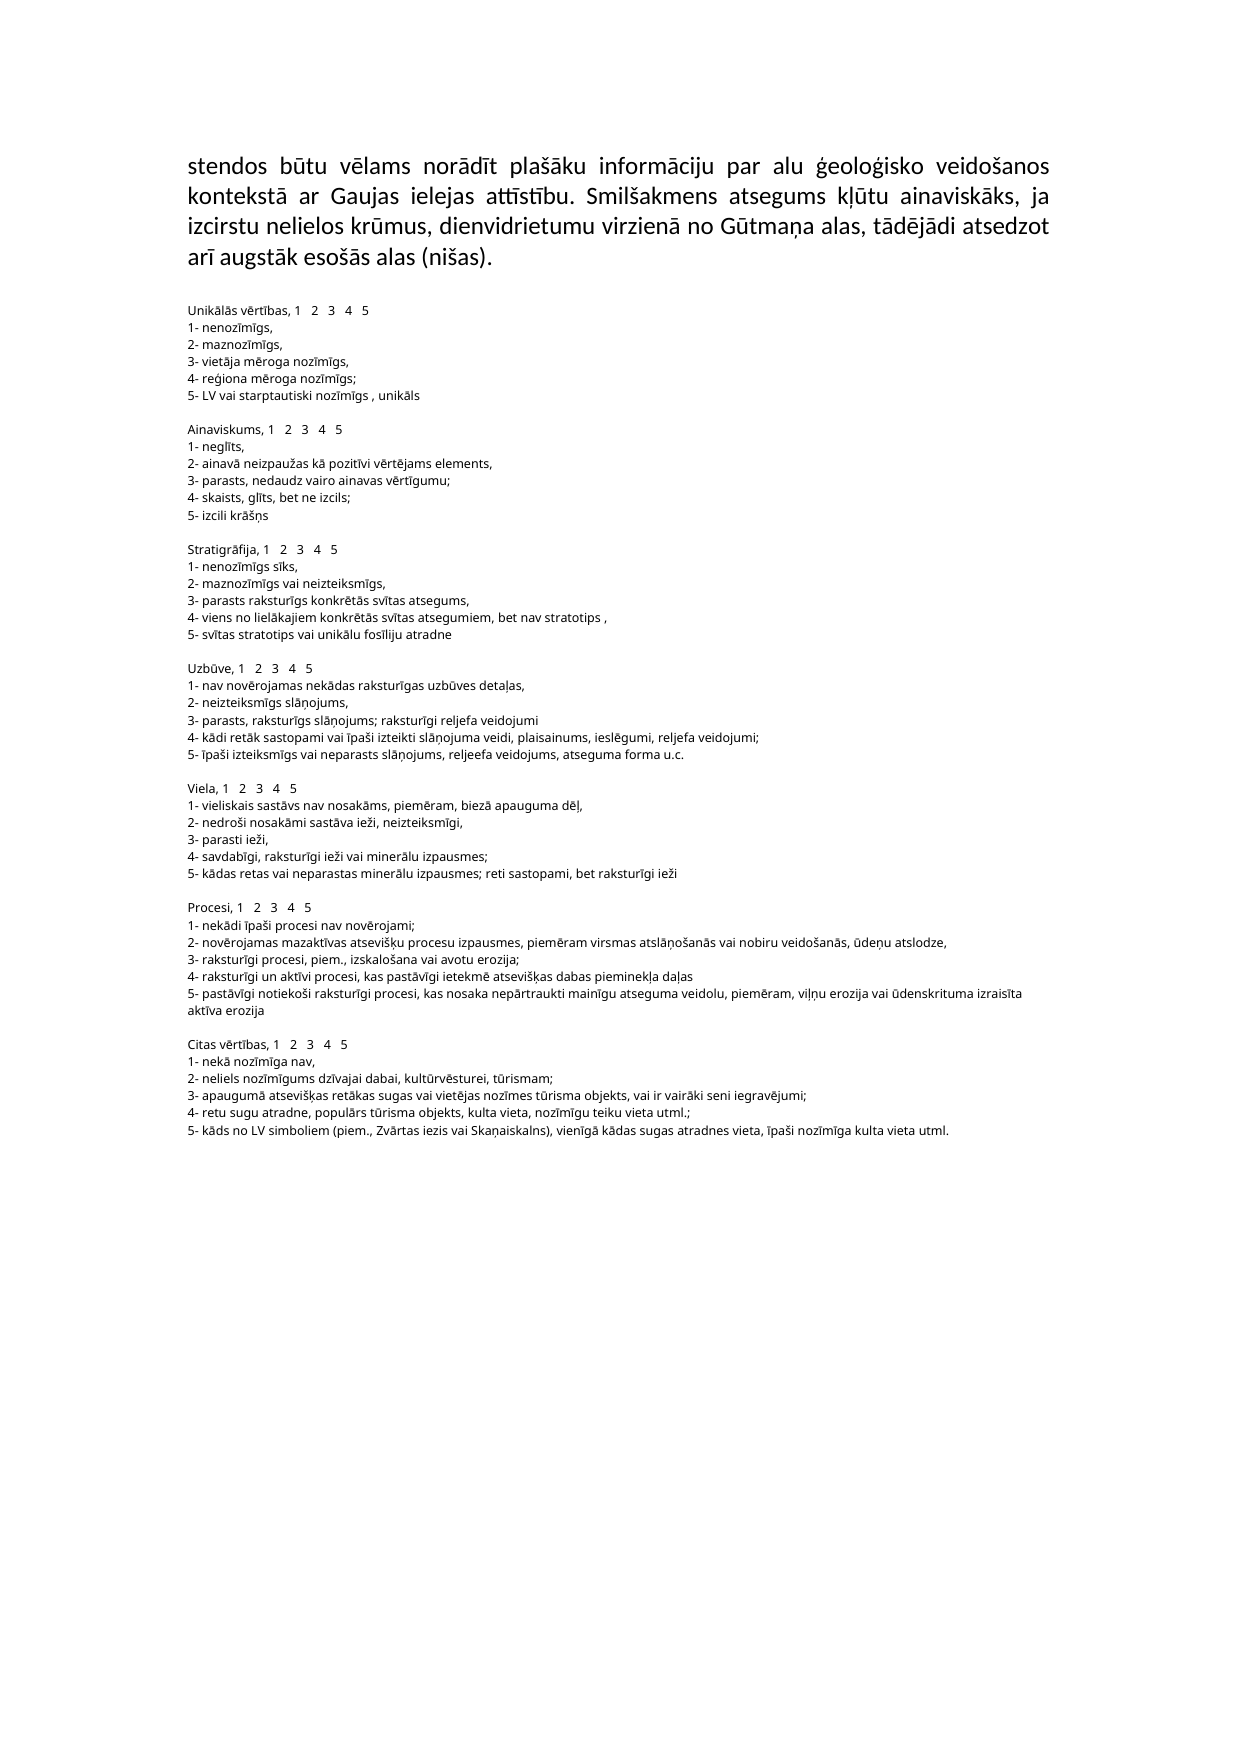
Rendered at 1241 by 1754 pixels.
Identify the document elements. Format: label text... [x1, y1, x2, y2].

text Unikālās vērtības, 1 2 3 4 5 1- nenozīmīgs, 2- maznozīmīgs, 3- vietāja mēroga nozīmīgs, 4- reģiona mēroga nozīmīgs; 5- LV vai starptautiski nozīmīgs , unikāls Ainaviskums, 1 2 3 4 5 1- neglīts, 2- ainavā neizpaužas kā pozitīvi vērtējams elements, 3- parasts, nedaudz vairo ainavas vērtīgumu; 4- skaists, glīts, bet ne izcils; 5- izcili krāšņs Stratigrāfija, 1 2 3 4 5 1- nenozīmīgs sīks, 2- maznozīmīgs vai neizteiksmīgs, 3- parasts raksturīgs konkrētās svītas atsegums, 4- viens no lielākajiem konkrētās svītas atsegumiem, bet nav stratotips , 5- svītas stratotips vai unikālu fosīliju atradne Uzbūve, 1 2 3 4 5 1- nav novērojamas nekādas raksturīgas uzbūves detaļas, 2- neizteiksmīgs slāņojums, 3- parasts, raksturīgs slāņojums; raksturīgi reljefa veidojumi 4- kādi retāk sastopami vai īpaši izteikti slāņojuma veidi, plaisainums, ieslēgumi, reljefa veidojumi; 5- īpaši izteiksmīgs vai neparasts slāņojums, reljeefa veidojums, atseguma forma u.c. Viela, 1 2 3 4 5 1- vieliskais sastāvs nav nosakāms, piemēram, biezā apauguma dēļ, 2- nedroši nosakāmi sastāva ieži, neizteiksmīgi, 3- parasti ieži, 4- savdabīgi, raksturīgi ieži vai minerālu izpausmes; 5- kādas retas vai neparastas minerālu izpausmes; reti sastopami, bet raksturīgi ieži Procesi, 1 2 3 4 5 1- nekādi īpaši procesi nav novērojami; 2- novērojamas mazaktīvas atsevišķu procesu izpausmes, piemēram virsmas atslāņošanās vai nobiru veidošanās, ūdeņu atslodze, 3- raksturīgi procesi, piem., izskalošana vai avotu erozija; 4- raksturīgi un aktīvi procesi, kas pastāvīgi ietekmē atsevišķas dabas pieminekļa daļas 5- pastāvīgi notiekoši raksturīgi procesi, kas nosaka nepārtraukti mainīgu atseguma veidolu, piemēram, viļņu erozija vai ūdenskrituma izraisīta aktīva erozija Citas vērtības, 1 2 3 4 5 1- nekā nozīmīga nav, 2- neliels nozīmīgums dzīvajai dabai, kultūrvēsturei, tūrismam; 3- apaugumā atsevišķas retākas sugas vai vietējas nozīmes tūrisma objekts, vai ir vairāki seni iegravējumi; 4- retu sugu atradne, populārs tūrisma objekts, kulta vieta, nozīmīgu teiku vieta utml.; 5- kāds no LV simboliem (piem., Zvārtas iezis vai Skaņaiskalns), vienīgā kādas sugas atradnes vieta, īpaši nozīmīga kulta vieta utml. [187, 302, 1053, 1139]
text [187, 150, 1051, 271]
